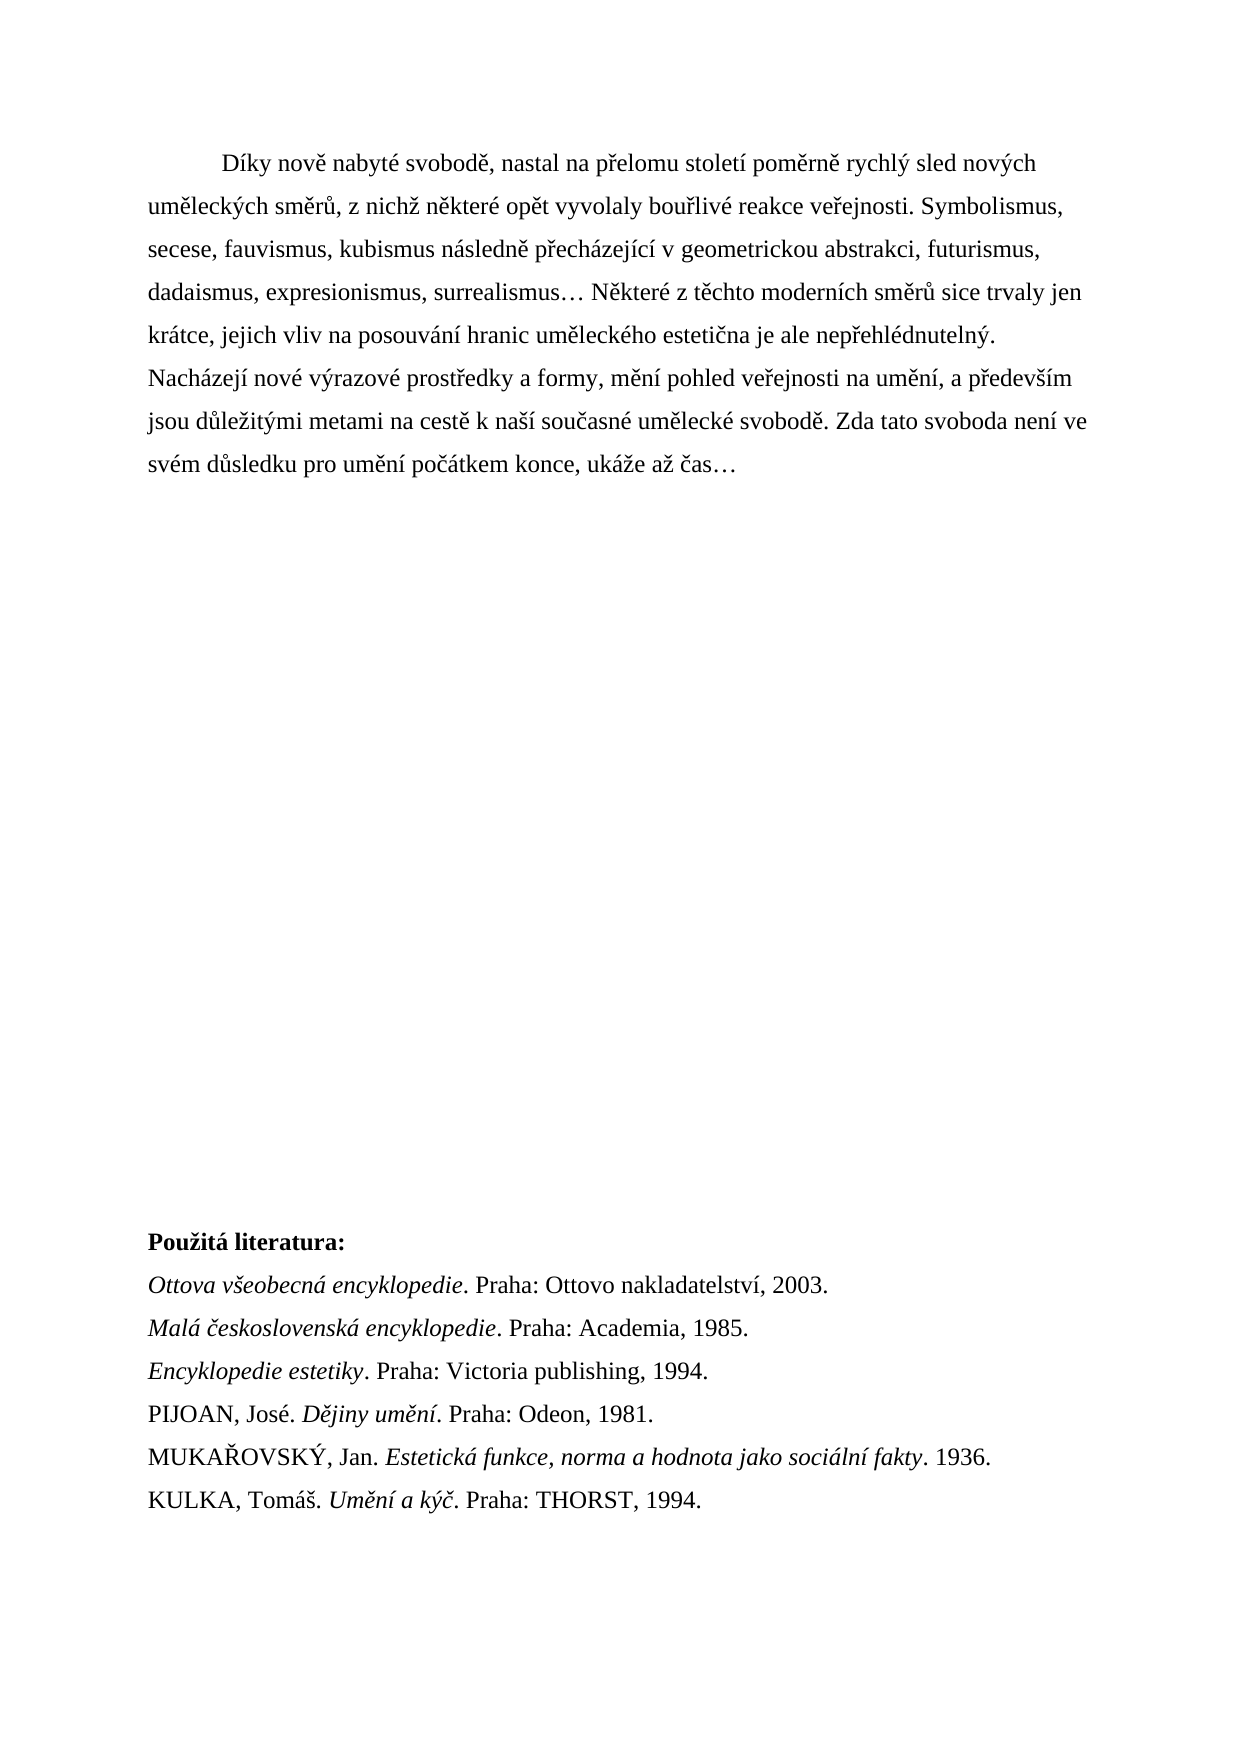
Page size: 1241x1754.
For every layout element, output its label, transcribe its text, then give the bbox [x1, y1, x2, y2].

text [148, 148, 1093, 478]
text Použitá literatura: Ottova všeobecná encyklopedie. Praha: Ottovo nakladatelství, 2003. Malá československá encyklopedie. Praha: Academia, 1985. Encyklopedie estetiky. Praha: Victoria publishing, 1994. PIJOAN, José. Dějiny umění. Praha: Odeon, 1981. MUKAŘOVSKÝ, Jan. Estetická funkce, norma a hodnota jako sociální fakty. 1936. KULKA, Tomáš. Umění a kýč. Praha: THORST, 1994. [148, 1227, 1093, 1514]
